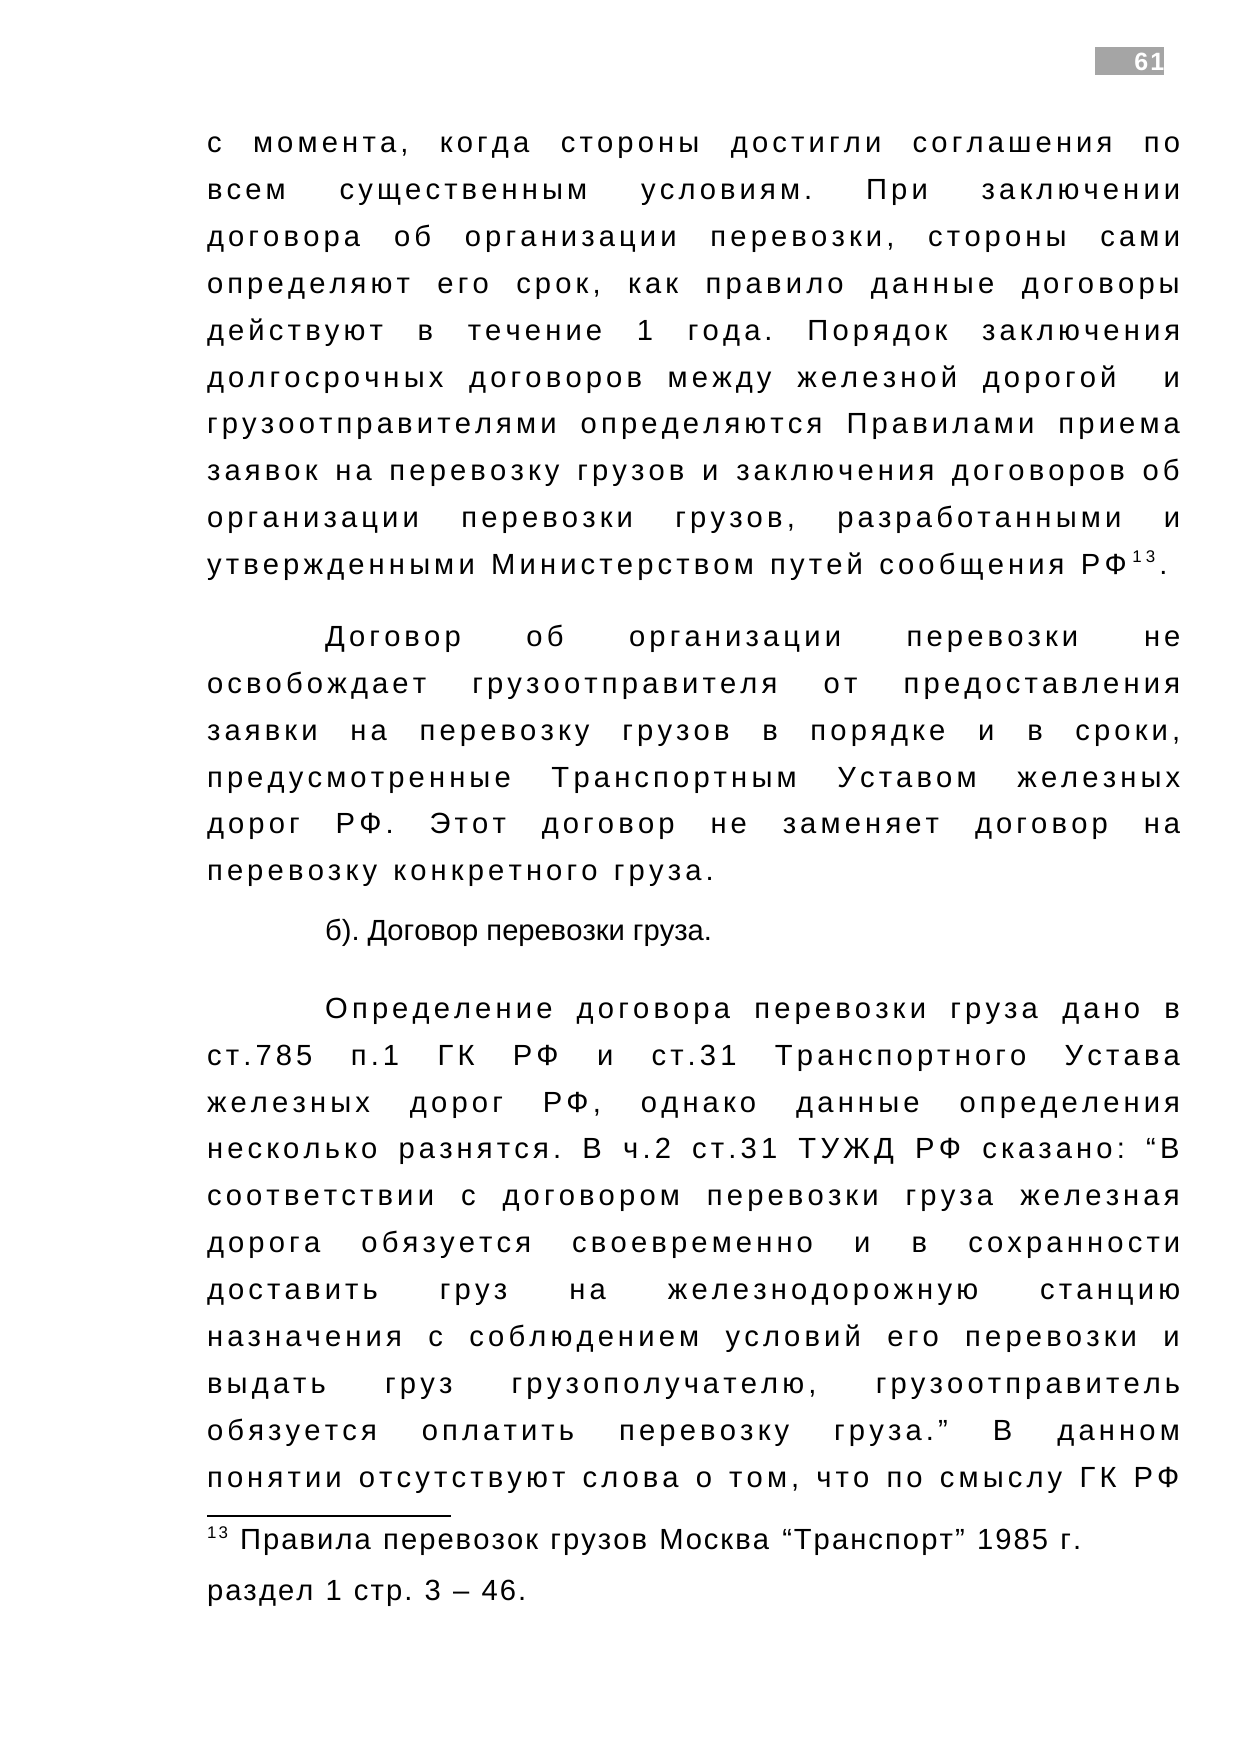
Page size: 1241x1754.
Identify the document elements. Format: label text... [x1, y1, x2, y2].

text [207, 125, 1181, 581]
text Договор об организации перевозки не освобождает грузоотправителя от предоставления заявки на перевозку грузов в порядке и в сроки, предусмотренные Транспортным Уставом железных дорог РФ. Этот договор не заменяет договор на перевозку конкретного груза. [207, 619, 1181, 887]
subtitle б). Договор перевозки груза. [207, 913, 1181, 946]
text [207, 991, 1181, 1493]
